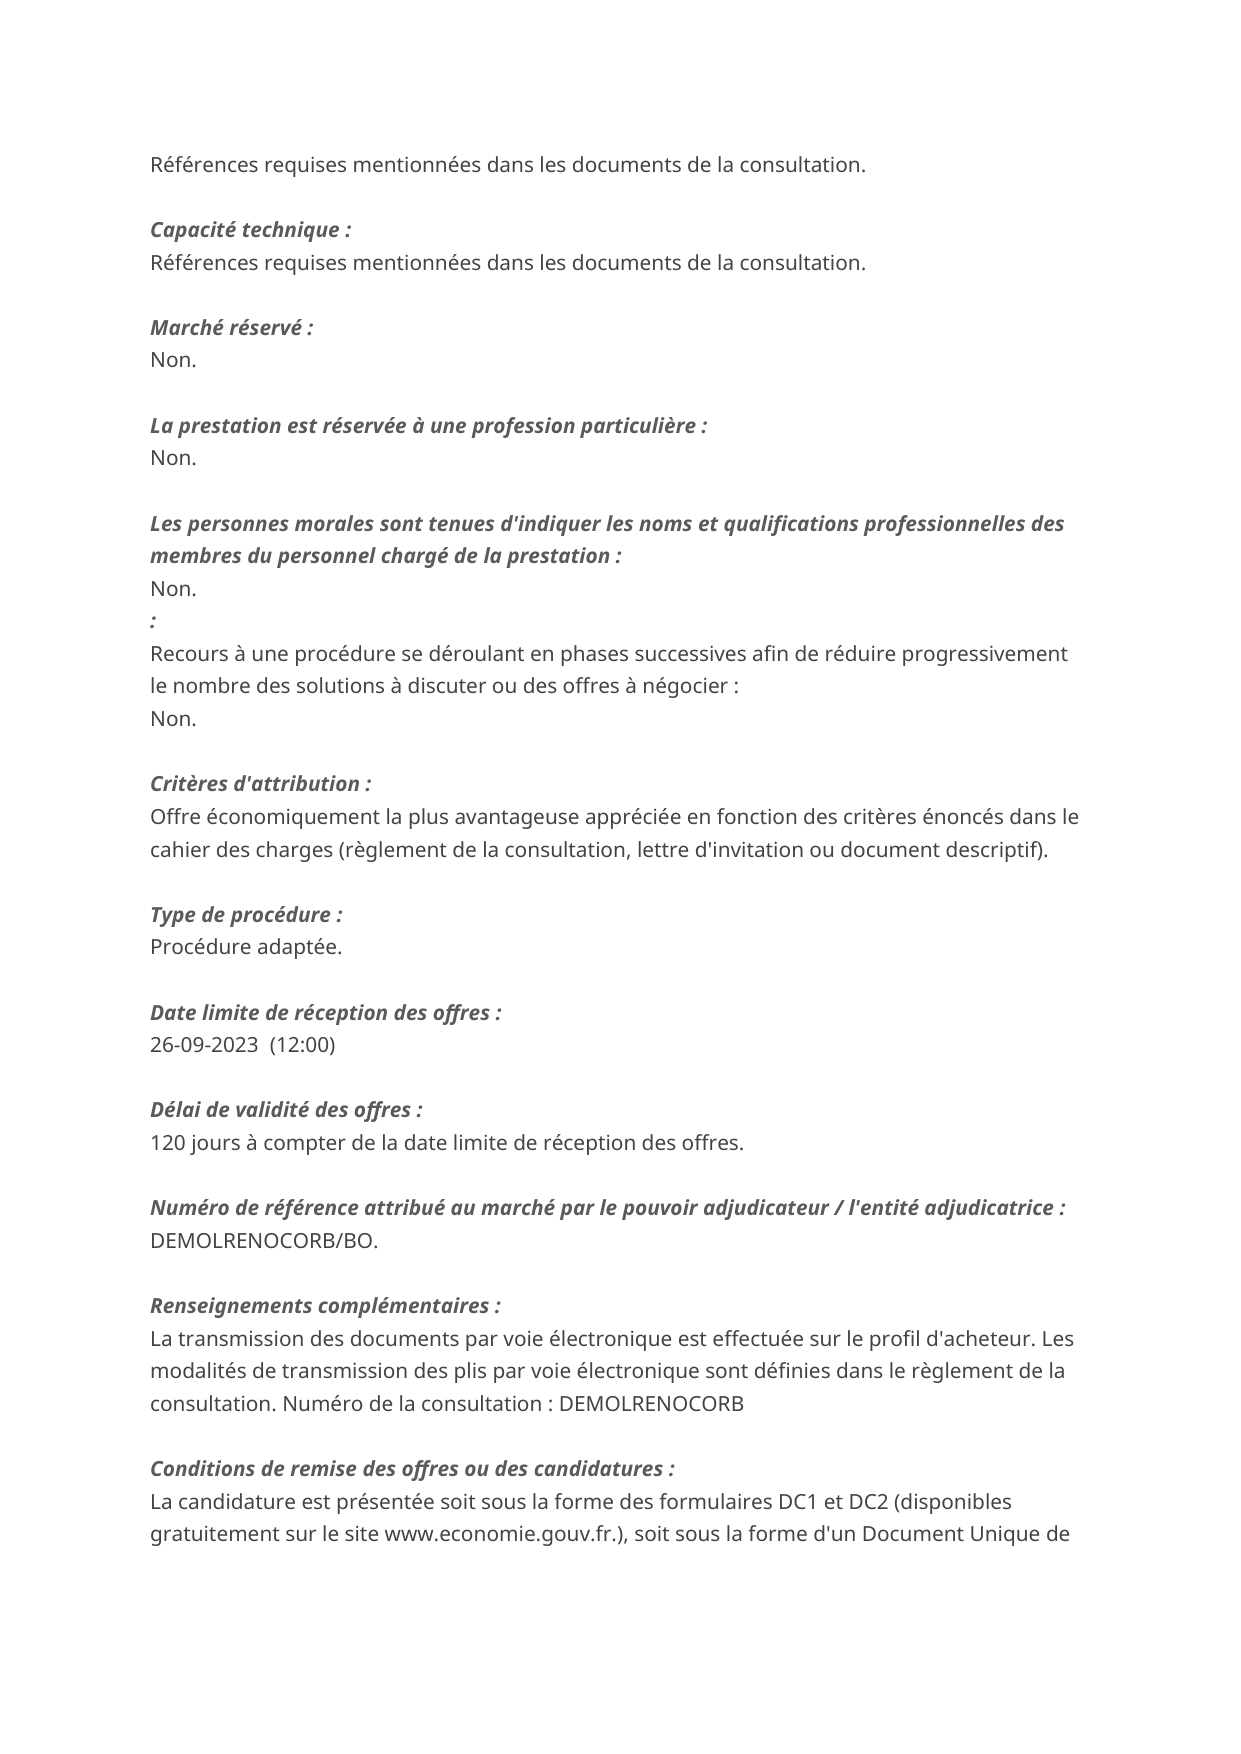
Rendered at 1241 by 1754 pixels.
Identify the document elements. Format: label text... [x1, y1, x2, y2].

text La prestation est réservée à une profession particulière : [110, 411, 1090, 439]
text Non. [137, 704, 1090, 733]
text Non. [137, 346, 1090, 374]
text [137, 248, 1090, 276]
text Numéro de référence attribué au marché par le pouvoir adjudicateur / l'entité adjudicatrice : [110, 1193, 1090, 1222]
text Recours à une procédure se déroulant en phases successives afin de réduire progressivement le nombre des solutions à discuter ou des offres à négocier : [150, 639, 1090, 700]
text Délai de validité des offres : [110, 1096, 1090, 1124]
text Non. [137, 574, 1090, 602]
text Date limite de réception des offres : [110, 998, 1090, 1026]
text Références requises mentionnées dans les documents de la consultation. [150, 150, 1090, 178]
text Renseignements complémentaires : [110, 1291, 1090, 1319]
text Critères d'attribution : [110, 769, 1090, 798]
text Offre économiquement la plus avantageuse appréciée en fonction des critères énoncés dans le cahier des charges (règlement de la consultation, lettre d'invitation ou document descriptif). [137, 802, 1090, 863]
text 120 jours à compter de la date limite de réception des offres. [137, 1128, 1090, 1157]
text Marché réservé : [110, 313, 1090, 341]
text 26-09-2023 (12:00) [137, 1030, 1090, 1059]
text Procédure adaptée. [137, 932, 1090, 961]
text Conditions de remise des offres ou des candidatures : [110, 1454, 1090, 1483]
text Les personnes morales sont tenues d'indiquer les noms et qualifications professionnelles des membres du personnel chargé de la prestation : [110, 509, 1090, 570]
text DEMOLRENOCORB/BO. [137, 1226, 1090, 1254]
text Non. [137, 443, 1090, 472]
text La transmission des documents par voie électronique est effectuée sur le profil d'acheteur. Les modalités de transmission des plis par voie électronique sont définies dans le règlement de la consultation. Numéro de la consultation : DEMOLRENOCORB [137, 1324, 1090, 1417]
text Capacité technique : [110, 215, 1090, 244]
text Type de procédure : [110, 900, 1090, 928]
text : [110, 606, 1090, 635]
